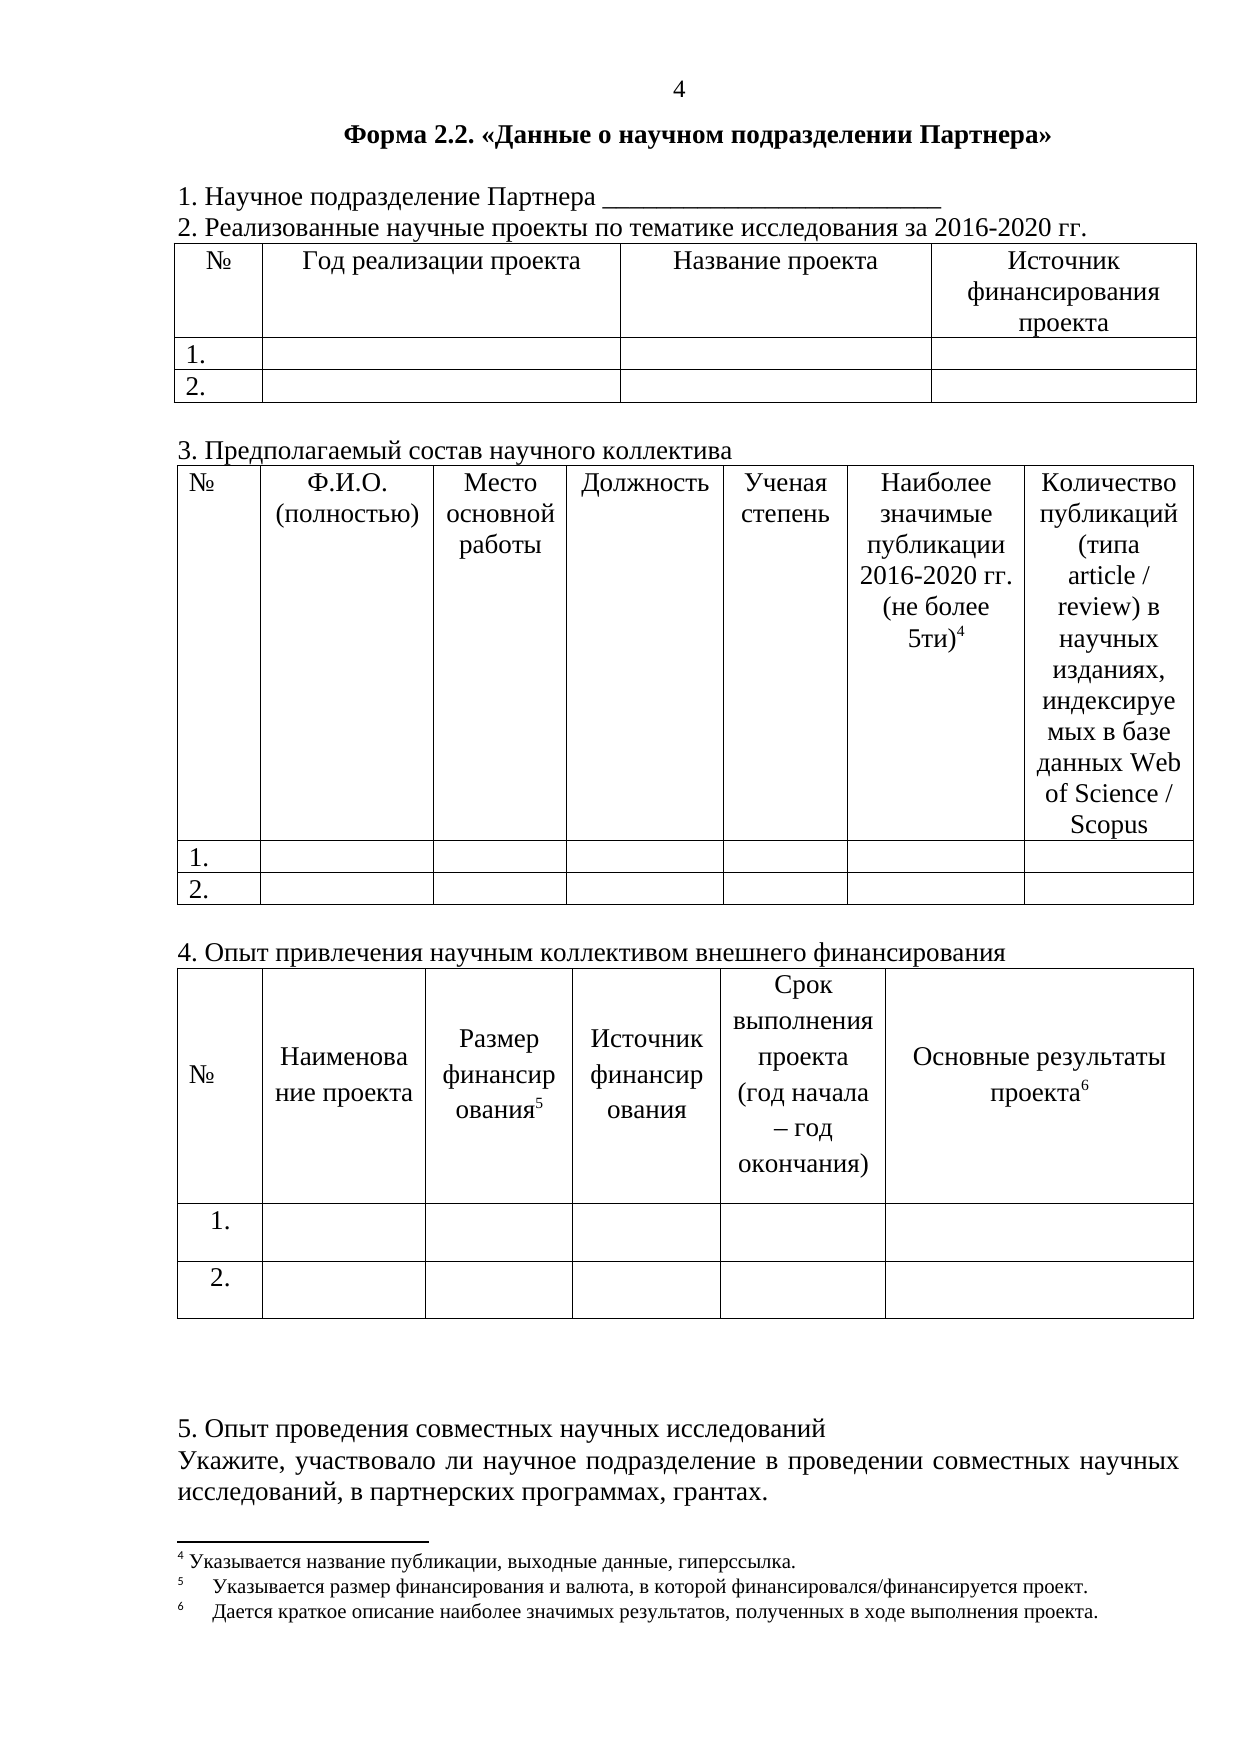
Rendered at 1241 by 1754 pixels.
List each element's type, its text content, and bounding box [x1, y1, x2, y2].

table_cell [263, 1204, 425, 1261]
list Реализованные научные проекты по тематике исследования за 2016-2020 гг. [177, 212, 1181, 243]
table_cell [724, 873, 847, 904]
table_header № [178, 466, 260, 840]
table_header Срок выполнения проекта (год начала – год окончания) [721, 969, 885, 1203]
table_cell [263, 370, 620, 402]
table_cell [1025, 873, 1193, 904]
table_header № [178, 969, 262, 1203]
table_header Источник финансирования [573, 969, 720, 1203]
table_header Источник финансирования проекта [932, 244, 1196, 337]
table_cell 1. [175, 338, 262, 369]
list Научное подразделение Партнера _________________________ [177, 180, 1181, 212]
table_cell [848, 841, 1024, 872]
table_cell [848, 873, 1024, 904]
table_cell [886, 1262, 1193, 1318]
table_cell [1025, 841, 1193, 872]
table_header Количество публикаций (типа article / review) в научных изданиях, индексируемых в базе данных Web of Science / Scopus [1025, 466, 1193, 840]
table_cell [721, 1204, 885, 1261]
text Форма 2.2. «Данные о научном подразделении Партнера» [215, 118, 1181, 149]
table_cell [724, 841, 847, 872]
table_cell [426, 1204, 572, 1261]
table_cell 2. [175, 370, 262, 402]
table_cell [932, 370, 1196, 402]
table_header Наименование проекта [263, 969, 425, 1203]
table_cell [567, 873, 723, 904]
table_cell 1. [178, 841, 260, 872]
table_header Ученая степень [724, 466, 847, 840]
table_header Наиболее значимые публикации 2016-2020 гг. (не более 5ти) [848, 466, 1024, 840]
list Опыт привлечения научным коллективом внешнего финансирования [177, 936, 1181, 967]
table_cell [261, 841, 433, 872]
table_cell [434, 841, 566, 872]
table_header Год реализации проекта [263, 244, 620, 337]
table_cell 2. [178, 873, 260, 904]
table_cell 2. [178, 1262, 262, 1318]
table_cell [263, 1262, 425, 1318]
table_cell 1. [178, 1204, 262, 1261]
table_cell [721, 1262, 885, 1318]
table_cell [573, 1204, 720, 1261]
table_header Размер финансирования [426, 969, 572, 1203]
table_cell [261, 873, 433, 904]
table_header № [175, 244, 262, 337]
table_cell [886, 1204, 1193, 1261]
table_cell [263, 338, 620, 369]
table_cell [932, 338, 1196, 369]
table_header Место основной работы [434, 466, 566, 840]
list Опыт проведения совместных научных исследований [177, 1413, 1181, 1444]
table_cell [426, 1262, 572, 1318]
table_cell [621, 338, 931, 369]
text Укажите, участвовало ли научное подразделение в проведении совместных научных исследований, в партнерских программах, грантах. [177, 1444, 1181, 1506]
table_header Должность [567, 466, 723, 840]
table_header Основные результаты проекта [886, 969, 1193, 1203]
list Предполагаемый состав научного коллектива [177, 434, 1181, 465]
table_header Название проекта [621, 244, 931, 337]
table_header Ф.И.О. (полностью) [261, 466, 433, 840]
table_cell [434, 873, 566, 904]
table_cell [573, 1262, 720, 1318]
table_cell [621, 370, 931, 402]
table_cell [567, 841, 723, 872]
